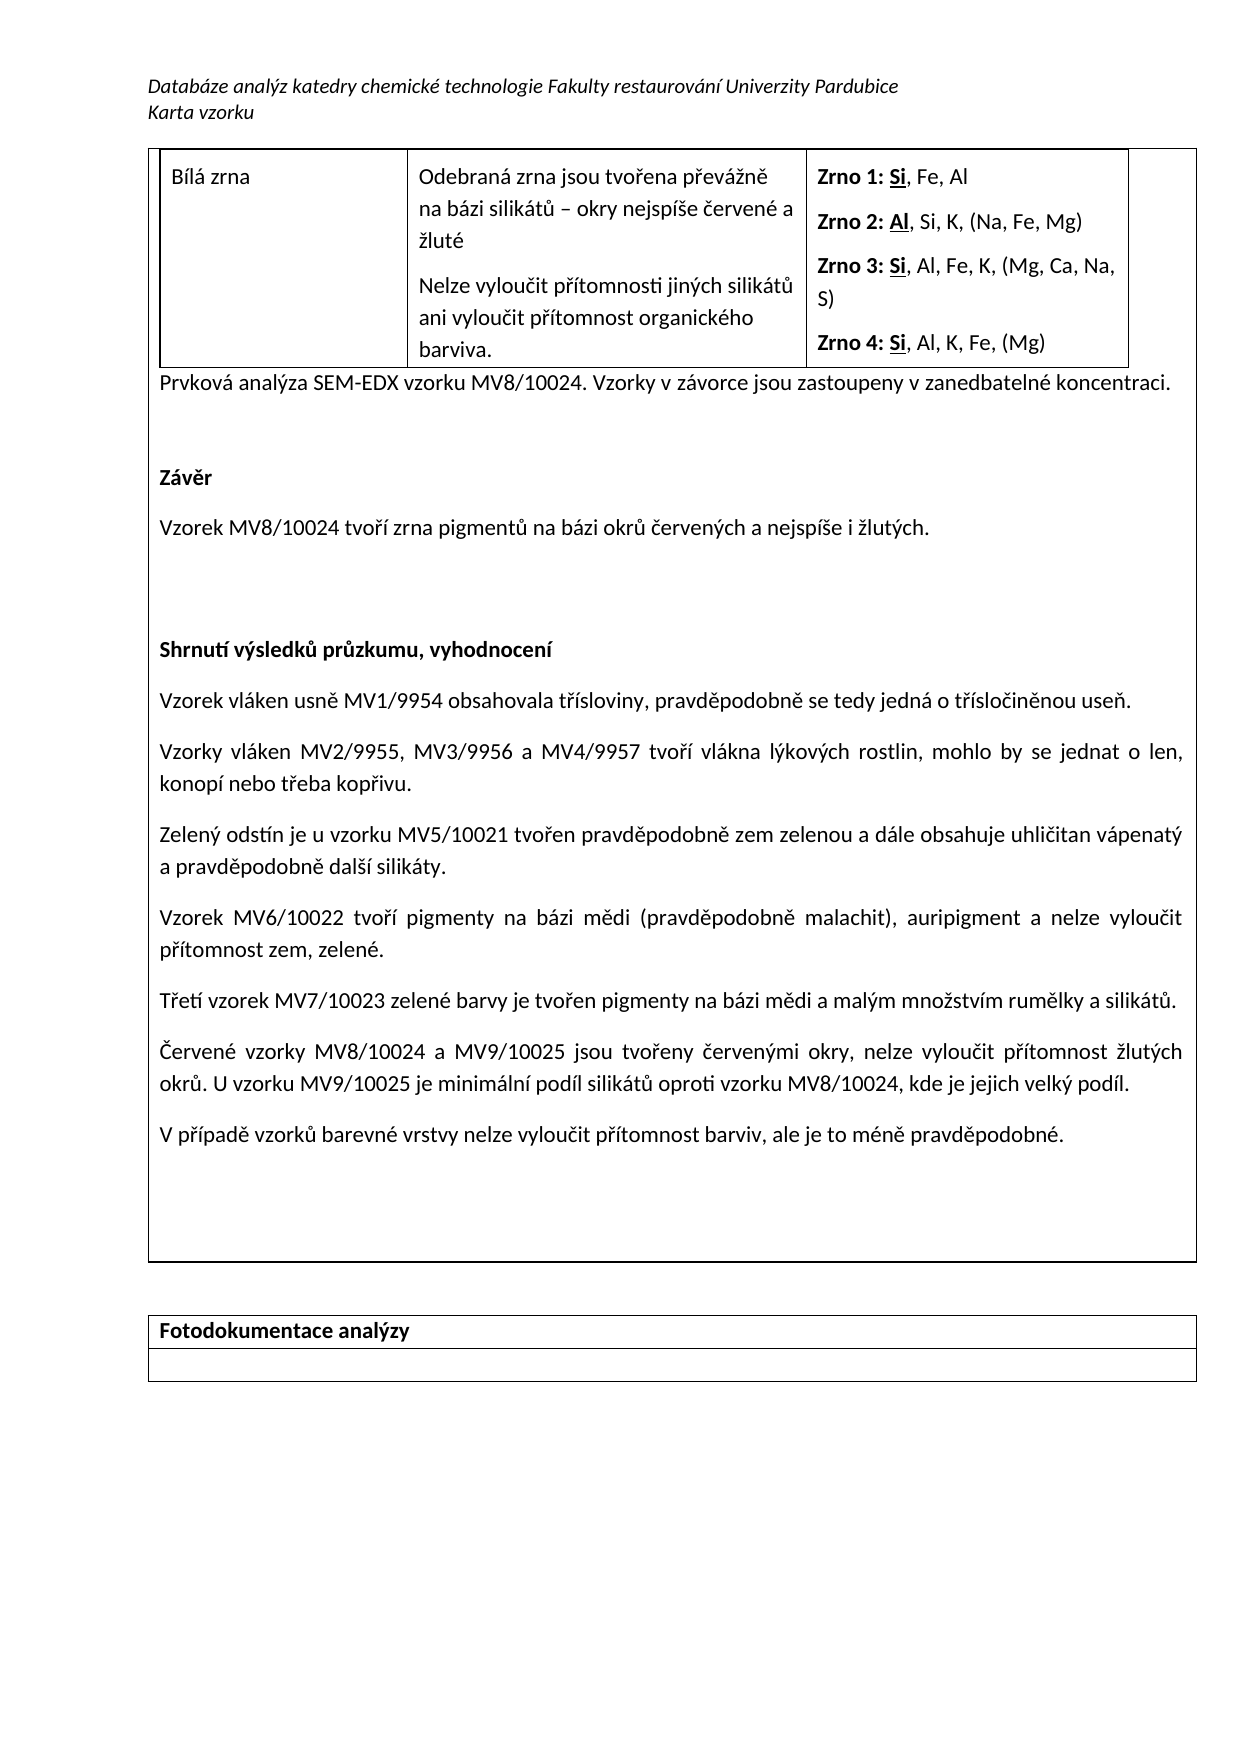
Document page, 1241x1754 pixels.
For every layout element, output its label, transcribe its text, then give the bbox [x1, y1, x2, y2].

table_header Fotodokumentace analýzy [149, 1316, 1196, 1348]
table_cell [149, 1349, 1196, 1381]
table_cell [149, 149, 1196, 1261]
